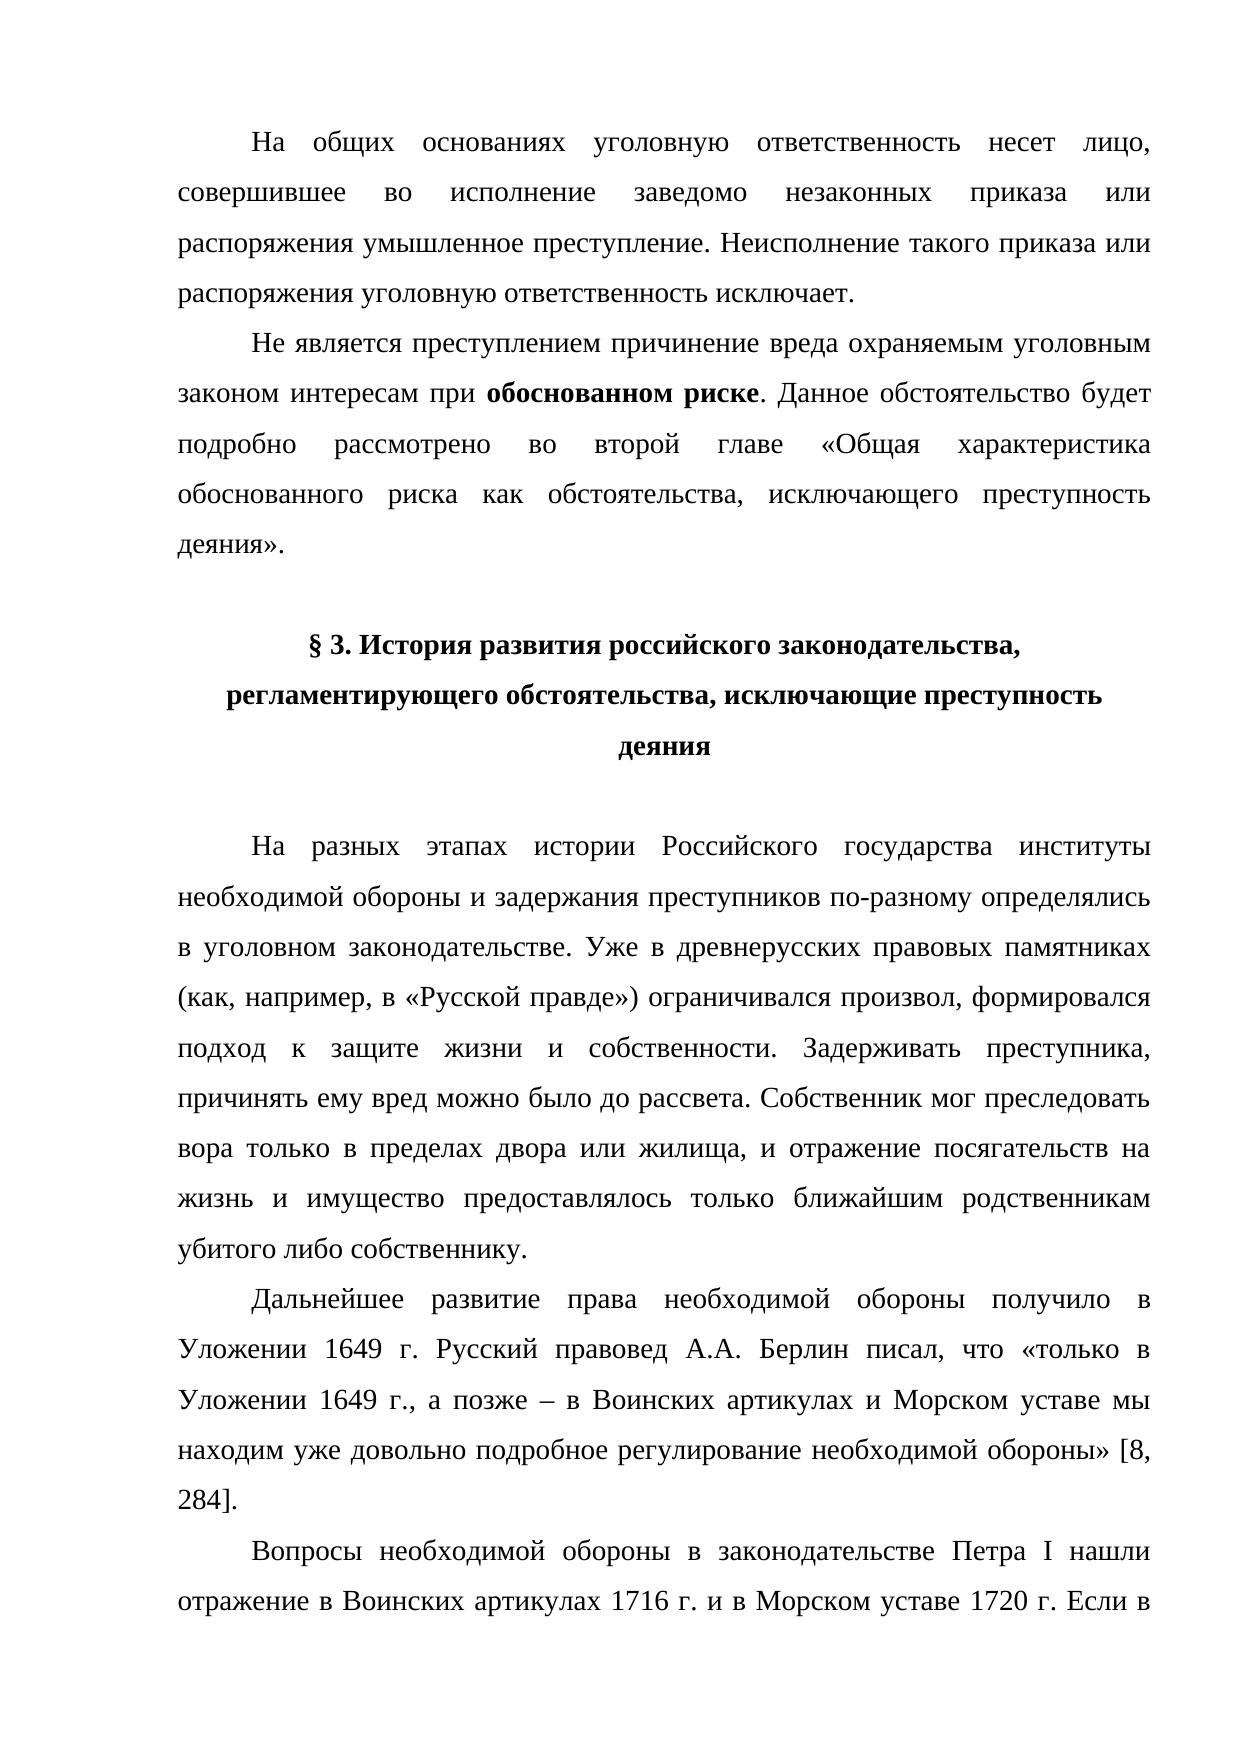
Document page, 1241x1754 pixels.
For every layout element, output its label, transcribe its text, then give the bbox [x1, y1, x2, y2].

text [177, 1533, 1152, 1617]
text На общих основаниях уголовную ответственность несет лицо, совершившее во исполнение заведомо незаконных приказа или распоряжения умышленное преступление. Неисполнение такого приказа или распоряжения уголовную ответственность исключает. [177, 124, 1152, 308]
text Дальнейшее развитие права необходимой обороны получило в Уложении 1649 г. Русский правовед А.А. Берлин писал, что «только в Уложении 1649 г., а позже – в Воинских артикулах и Морском уставе мы находим уже довольно подробное регулирование необходимой обороны» [8, 284]. [177, 1281, 1152, 1516]
text Не является преступлением причинение вреда охраняемым уголовным законом интересам при обоснованном риске. Данное обстоятельство будет подробно рассмотрено во второй главе «Общая характеристика обоснованного риска как обстоятельства, исключающего преступность деяния». [177, 325, 1152, 560]
text § 3. История развития российского законодательства, регламентирующего обстоятельства, исключающие преступность деяния [177, 627, 1152, 761]
text На разных этапах истории Российского государства институты необходимой обороны и задержания преступников по-разному определялись в уголовном законодательстве. Уже в древнерусских правовых памятниках (как, например, в «Русской правде») ограничивался произвол, формировался подход к защите жизни и собственности. Задерживать преступника, причинять ему вред можно было до рассвета. Собственник мог преследовать вора только в пределах двора или жилища, и отражение посягательств на жизнь и имущество предоставлялось только ближайшим родственникам убитого либо собственнику. [177, 828, 1152, 1264]
